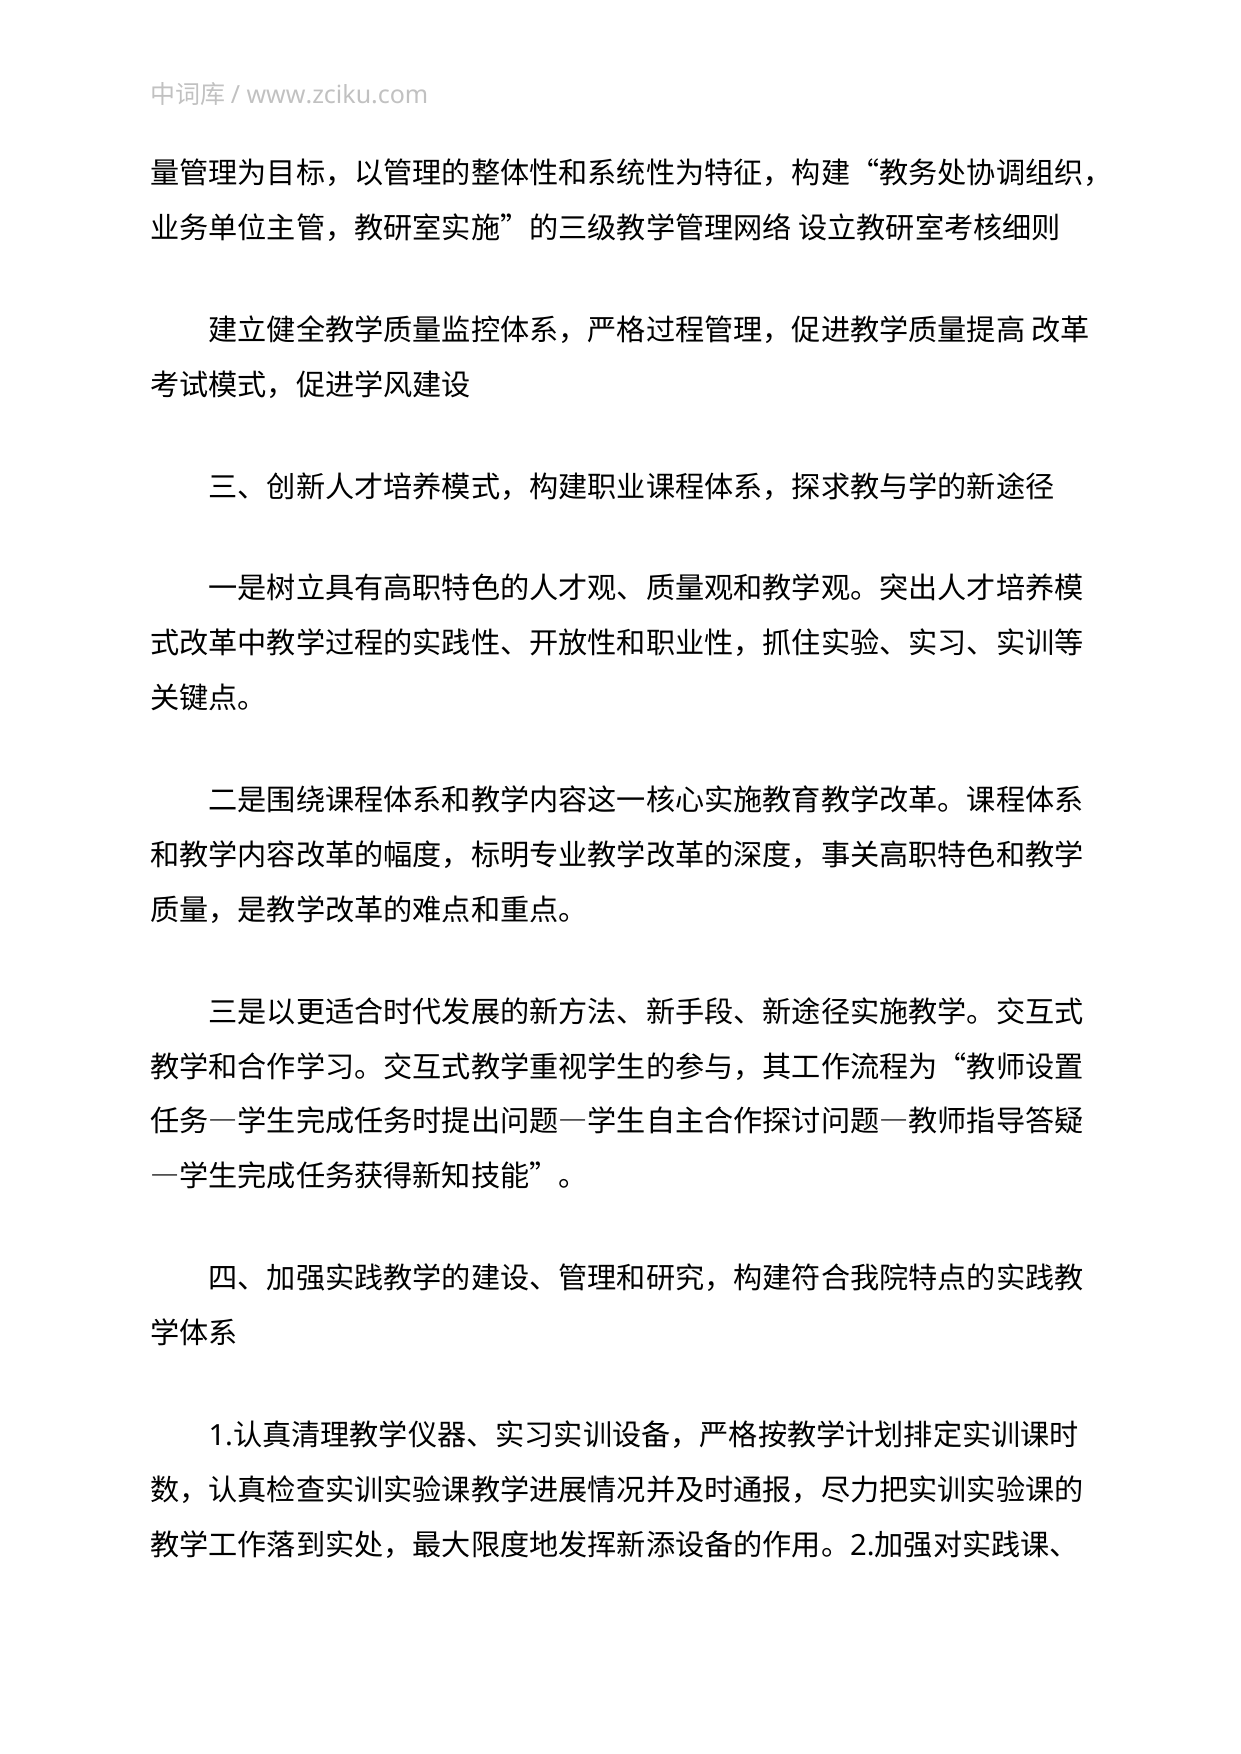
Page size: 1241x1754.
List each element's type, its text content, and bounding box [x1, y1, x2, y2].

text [150, 150, 1090, 247]
text 一是树立具有高职特色的人才观、质量观和教学观。突出人才培养模式改革中教学过程的实践性、开放性和职业性，抓住实验、实习、实训等关键点。 [150, 565, 1090, 717]
text 三是以更适合时代发展的新方法、新手段、新途径实施教学。交互式教学和合作学习。交互式教学重视学生的参与，其工作流程为“教师设置任务—学生完成任务时提出问题—学生自主合作探讨问题—教师指导答疑—学生完成任务获得新知技能”。 [150, 988, 1090, 1195]
text 四、加强实践教学的建设、管理和研究，构建符合我院特点的实践教学体系 [150, 1255, 1090, 1352]
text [150, 1411, 1090, 1564]
text 三、创新人才培养模式，构建职业课程体系，探求教与学的新途径 [150, 463, 1090, 506]
text 建立健全教学质量监控体系，严格过程管理，促进教学质量提高 改革考试模式，促进学风建设 [150, 307, 1090, 404]
text 二是围绕课程体系和教学内容这一核心实施教育教学改革。课程体系和教学内容改革的幅度，标明专业教学改革的深度，事关高职特色和教学质量，是教学改革的难点和重点。 [150, 777, 1090, 929]
